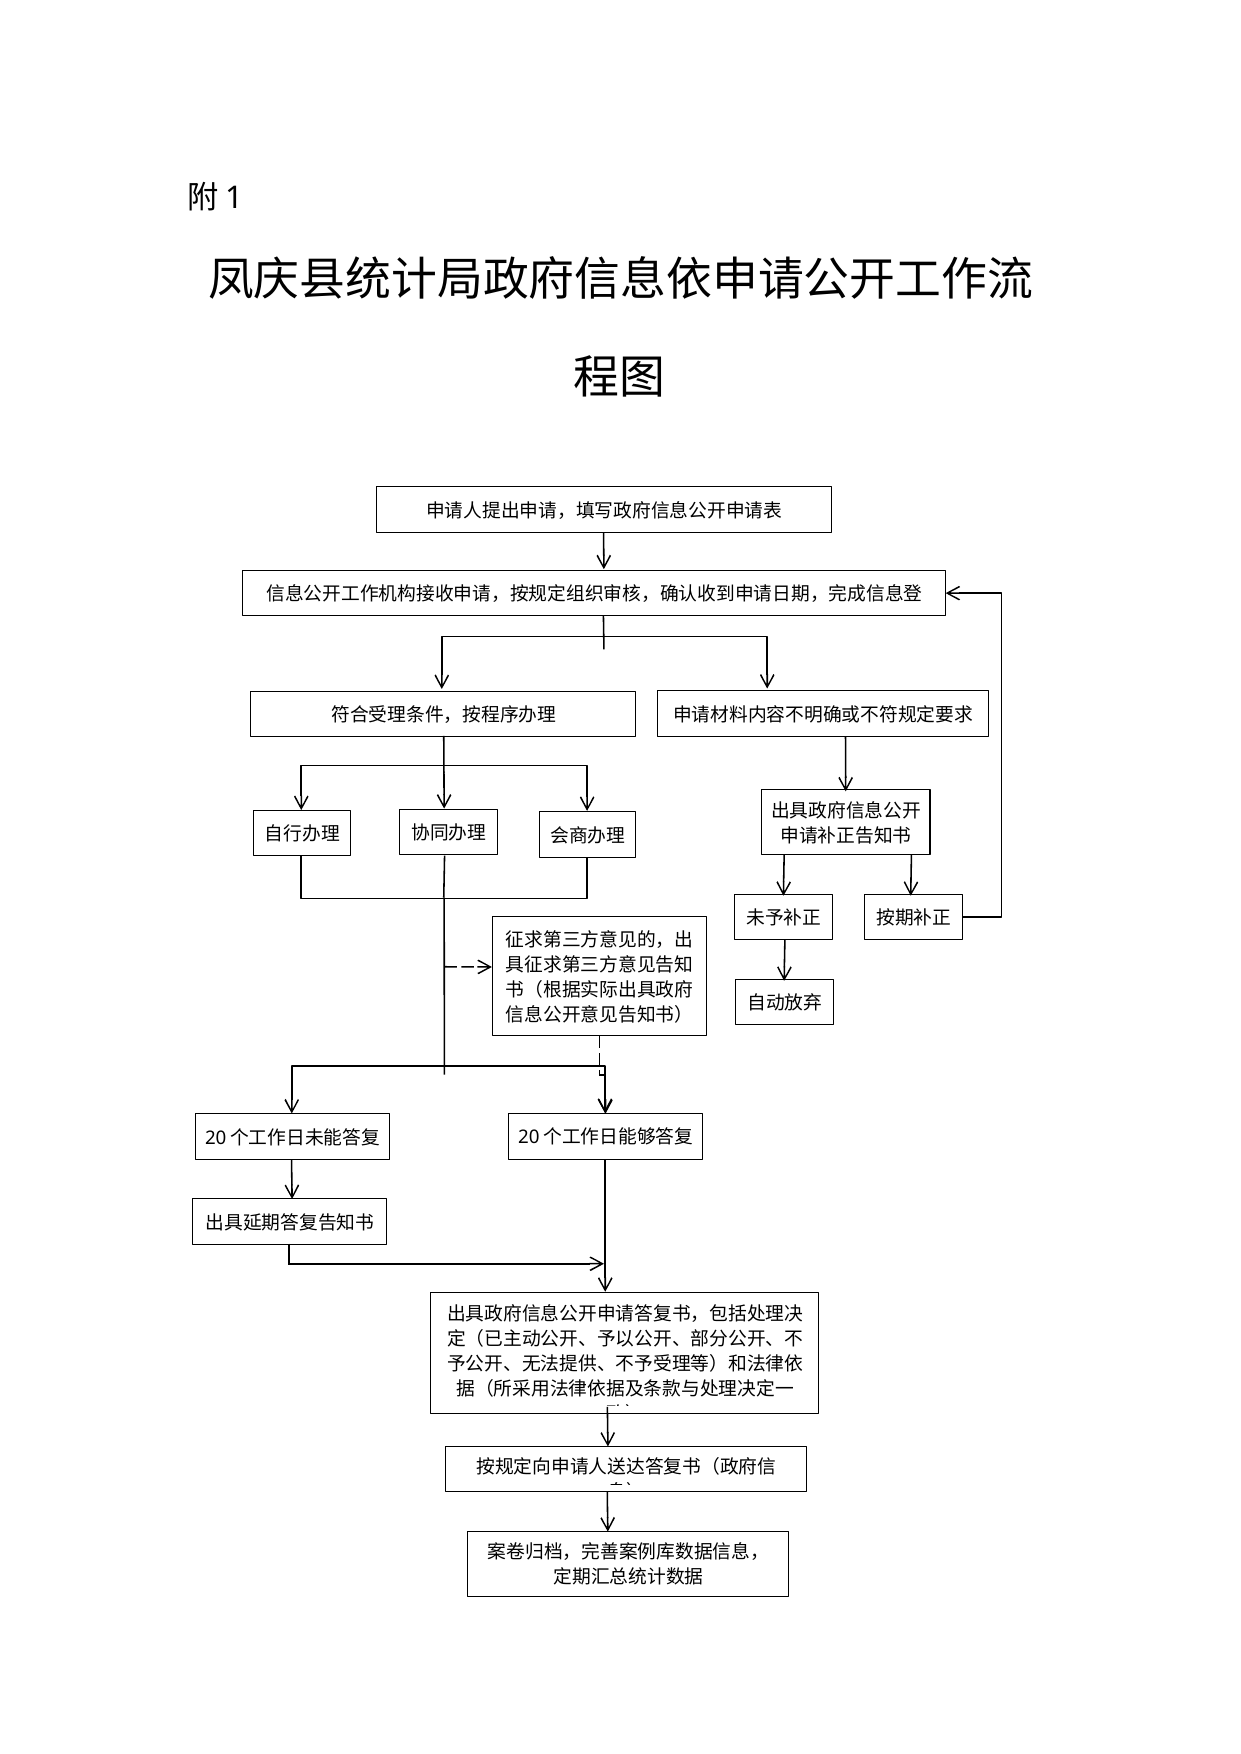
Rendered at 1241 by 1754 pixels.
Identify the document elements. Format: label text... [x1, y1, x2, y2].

text 附1 [187, 162, 1053, 227]
text 凤庆县统计局政府信息依申请公开工作流程图 [186, 227, 1053, 422]
